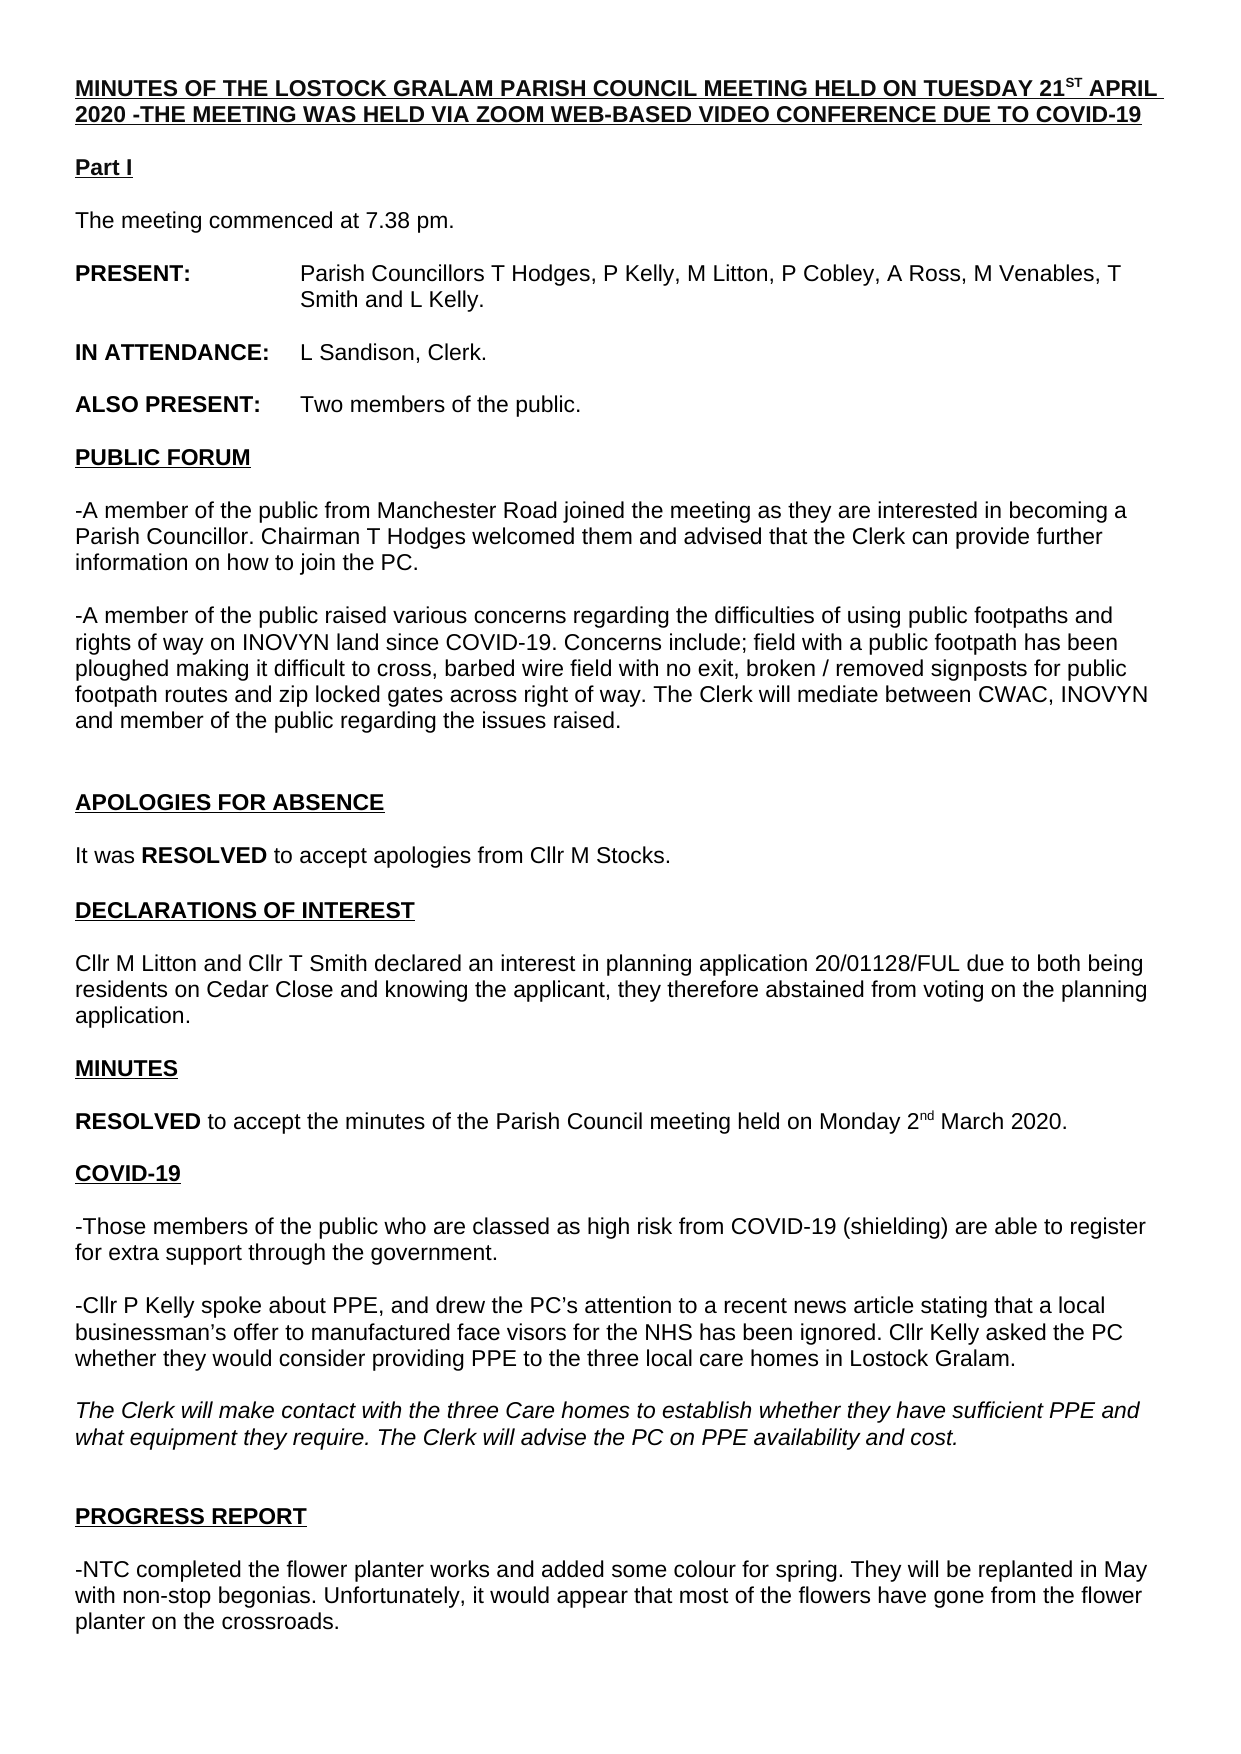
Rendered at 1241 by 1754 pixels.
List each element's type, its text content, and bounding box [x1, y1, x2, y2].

text PUBLIC FORUM [75, 444, 1165, 470]
text PRESENT: Parish Councillors T Hodges, P Kelly, M Litton, P Cobley, A Ross, M Venables, T Smith and L Kelly. [75, 259, 1165, 312]
text -NTC completed the flower planter works and added some colour for spring. They will be replanted in May with non-stop begonias. Unfortunately, it would appear that most of the flowers have gone from the flower planter on the crossroads. [75, 1556, 1165, 1635]
text Cllr M Litton and Cllr T Smith declared an interest in planning application 20/01128/FUL due to both being residents on Cedar Close and knowing the applicant, they therefore abstained from voting on the planning application. [75, 949, 1165, 1028]
text COVID-19 [75, 1160, 1165, 1187]
text RESOLVED to accept the minutes of the Parish Council meeting held on Monday 2nd March 2020. [75, 1108, 1165, 1134]
text Part I [75, 154, 1165, 180]
text ALSO PRESENT: Two members of the public. [75, 391, 1165, 418]
text MINUTES [75, 1055, 1165, 1081]
text -Those members of the public who are classed as high risk from COVID-19 (shielding) are able to register for extra support through the government. [75, 1213, 1165, 1266]
text IN ATTENDANCE: L Sandison, Clerk. [75, 338, 1165, 365]
text -Cllr P Kelly spoke about PPE, and drew the PC’s attention to a recent news article stating that a local businessman’s offer to manufactured face visors for the NHS has been ignored. Cllr Kelly asked the PC whether they would consider providing PPE to the three local care homes in Lostock Gralam. [75, 1292, 1165, 1371]
text APOLOGIES FOR ABSENCE [75, 789, 1165, 815]
subtitle DECLARATIONS OF INTEREST [75, 897, 1165, 923]
text -A member of the public raised various concerns regarding the difficulties of using public footpaths and rights of way on INOVYN land since COVID-19. Concerns include; field with a public footpath has been ploughed making it difficult to cross, barbed wire field with no exit, broken / removed signposts for public footpath routes and zip locked gates across right of way. The Clerk will mediate between CWAC, INOVYN and member of the public regarding the issues raised. [75, 602, 1165, 734]
text -A member of the public from Manchester Road joined the meeting as they are interested in becoming a Parish Councillor. Chairman T Hodges welcomed them and advised that the Clerk can provide further information on how to join the PC. [75, 497, 1165, 576]
text MINUTES OF THE LOSTOCK GRALAM PARISH COUNCIL MEETING HELD ON TUESDAY 21ST APRIL 2020 -THE MEETING WAS HELD VIA ZOOM WEB-BASED VIDEO CONFERENCE DUE TO COVID-19 [75, 75, 1165, 128]
text PROGRESS REPORT [75, 1503, 1165, 1529]
text It was RESOLVED to accept apologies from Cllr M Stocks. [75, 842, 1165, 868]
text The meeting commenced at 7.38 pm. [75, 207, 1165, 233]
text The Clerk will make contact with the three Care homes to establish whether they have sufficient PPE and what equipment they require. The Clerk will advise the PC on PPE availability and cost. [75, 1397, 1165, 1450]
